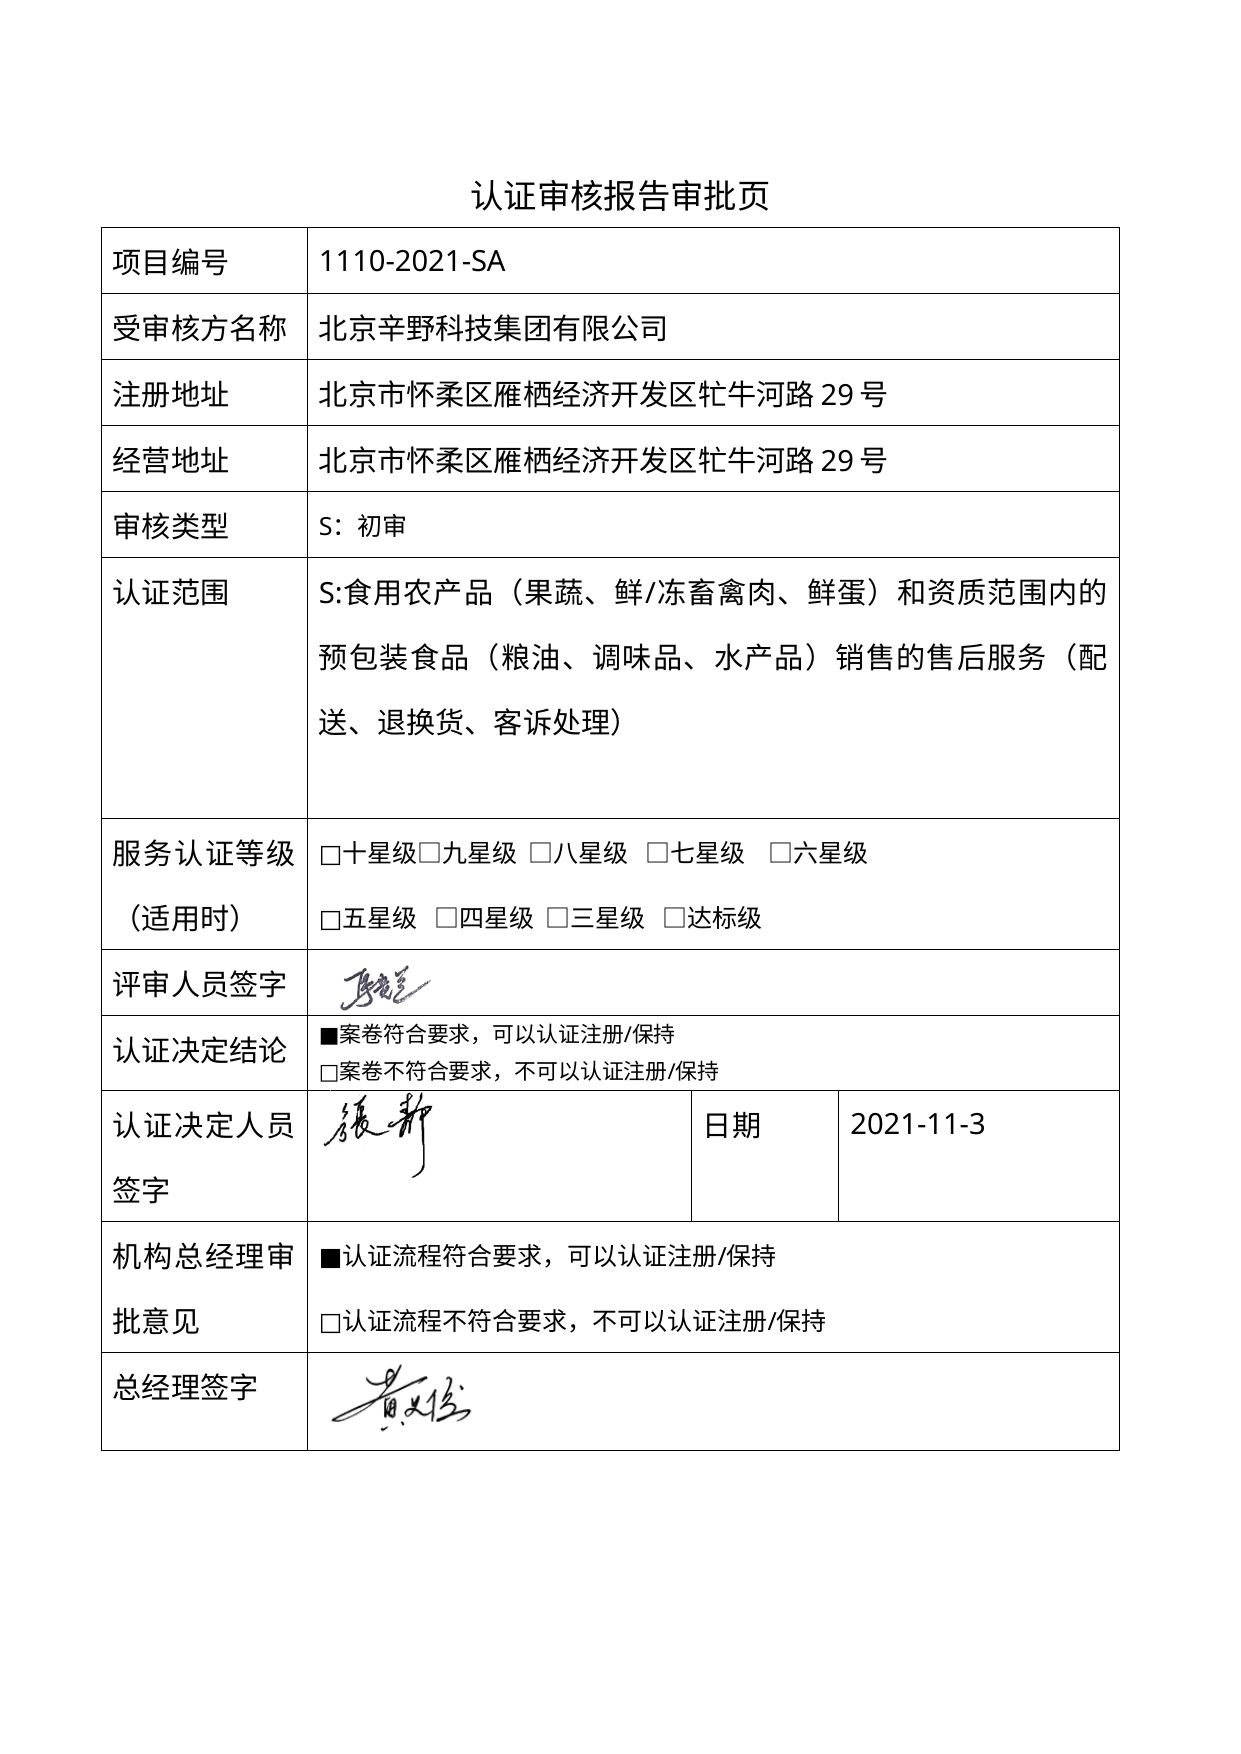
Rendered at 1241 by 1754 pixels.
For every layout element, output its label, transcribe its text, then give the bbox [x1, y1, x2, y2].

table_cell 北京市怀柔区雁栖经济开发区牤牛河路29号 [308, 426, 1119, 491]
table_cell 认证范围 [102, 558, 307, 818]
table_cell [308, 950, 1119, 1015]
table_cell 日期 [692, 1091, 838, 1221]
table_cell 注册地址 [102, 360, 307, 425]
table_cell 总经理签字 [102, 1353, 307, 1450]
table_cell ■案卷符合要求，可以认证注册/保持 □案卷不符合要求，不可以认证注册/保持 [308, 1016, 1119, 1090]
table_cell S：初审 [308, 492, 1119, 557]
table_header 1110-2021-SA [308, 228, 1119, 293]
table_cell 2021-11-3 [839, 1091, 1119, 1221]
table_cell 认证决定结论 [102, 1016, 307, 1090]
table_cell 评审人员签字 [102, 950, 307, 1015]
picture [318, 1352, 488, 1442]
table_cell [308, 1091, 691, 1221]
picture [318, 1090, 444, 1178]
table_cell 审核类型 [102, 492, 307, 557]
table_cell 经营地址 [102, 426, 307, 491]
table_cell 受审核方名称 [102, 294, 307, 359]
picture [318, 950, 444, 1013]
table_cell S:食用农产品（果蔬、鲜/冻畜禽肉、鲜蛋）和资质范围内的预包装食品（粮油、调味品、水产品）销售的售后服务（配送、退换货、客诉处理） [308, 558, 1119, 818]
table_cell □十星级□九星级 □八星级 □七星级 □六星级 □五星级 □四星级 □三星级 □达标级 [308, 819, 1119, 949]
text 认证审核报告审批页 [112, 162, 1128, 227]
table_cell 机构总经理审批意见 [102, 1222, 307, 1352]
table_cell ■认证流程符合要求，可以认证注册/保持 □认证流程不符合要求，不可以认证注册/保持 [308, 1222, 1119, 1352]
table_cell 认证决定人员签字 [102, 1091, 307, 1221]
table_cell 北京辛野科技集团有限公司 [308, 294, 1119, 359]
table_cell 服务认证等级（适用时） [102, 819, 307, 949]
table_cell [308, 1353, 1119, 1450]
table_header 项目编号 [102, 228, 307, 293]
table_cell 北京市怀柔区雁栖经济开发区牤牛河路29号 [308, 360, 1119, 425]
